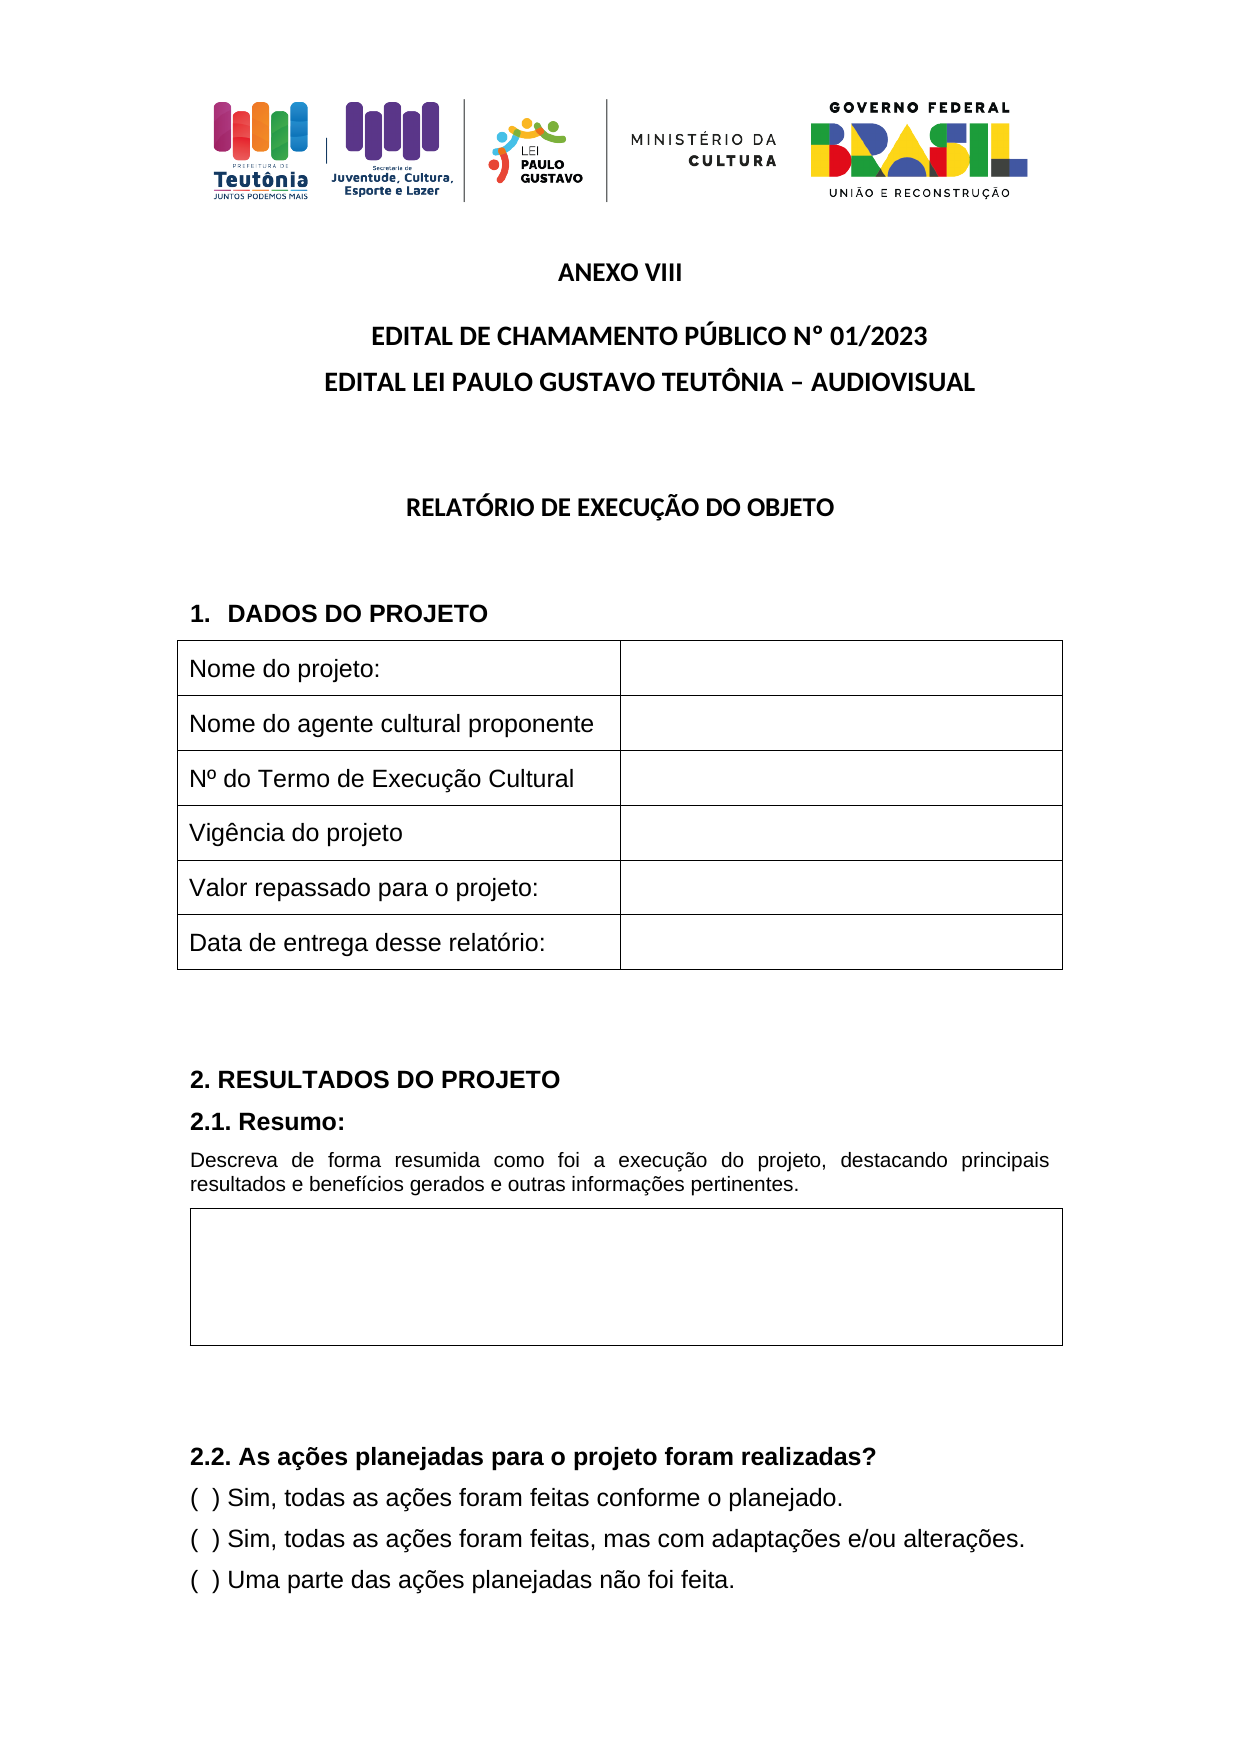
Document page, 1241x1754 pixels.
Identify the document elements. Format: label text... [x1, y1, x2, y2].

table_cell Data de entrega desse relatório: [178, 915, 620, 969]
text ANEXO VIII [177, 255, 1063, 288]
text ( ) Sim, todas as ações foram feitas conforme o planejado. [190, 1483, 1051, 1511]
table_cell Vigência do projeto [178, 806, 620, 859]
table_cell [621, 915, 1062, 969]
table_cell Nome do agente cultural proponente [178, 696, 620, 750]
text EDITAL LEI PAULO GUSTAVO TEUTÔNIA – AUDIOVISUAL [248, 364, 1051, 399]
table_cell Valor repassado para o projeto: [178, 861, 620, 914]
text ( ) Sim, todas as ações foram feitas, mas com adaptações e/ou alterações. [190, 1524, 1051, 1553]
text EDITAL DE CHAMAMENTO PÚBLICO Nº 01/2023 [248, 317, 1051, 352]
text 2. RESULTADOS DO PROJETO [190, 1065, 1051, 1094]
table_header [621, 641, 1062, 695]
text 2.1. Resumo: [190, 1106, 1051, 1135]
text Descreva de forma resumida como foi a execução do projeto, destacando principais resultados e benefícios gerados e outras informações pertinentes. [190, 1148, 1051, 1196]
table_cell Nº do Termo de Execução Cultural [178, 751, 620, 805]
table_cell [621, 751, 1062, 805]
table_header [191, 1209, 1062, 1345]
text RELATÓRIO DE EXECUÇÃO DO OBJETO [177, 490, 1063, 523]
picture [177, 73, 1063, 228]
table_cell [621, 806, 1062, 859]
text ( ) Uma parte das ações planejadas não foi feita. [190, 1565, 1051, 1594]
text 2.2. As ações planejadas para o projeto foram realizadas? [190, 1441, 1051, 1470]
table_cell [621, 861, 1062, 914]
table_header Nome do projeto: [178, 641, 620, 695]
table_cell [621, 696, 1062, 750]
list DADOS DO PROJETO [190, 599, 1051, 628]
